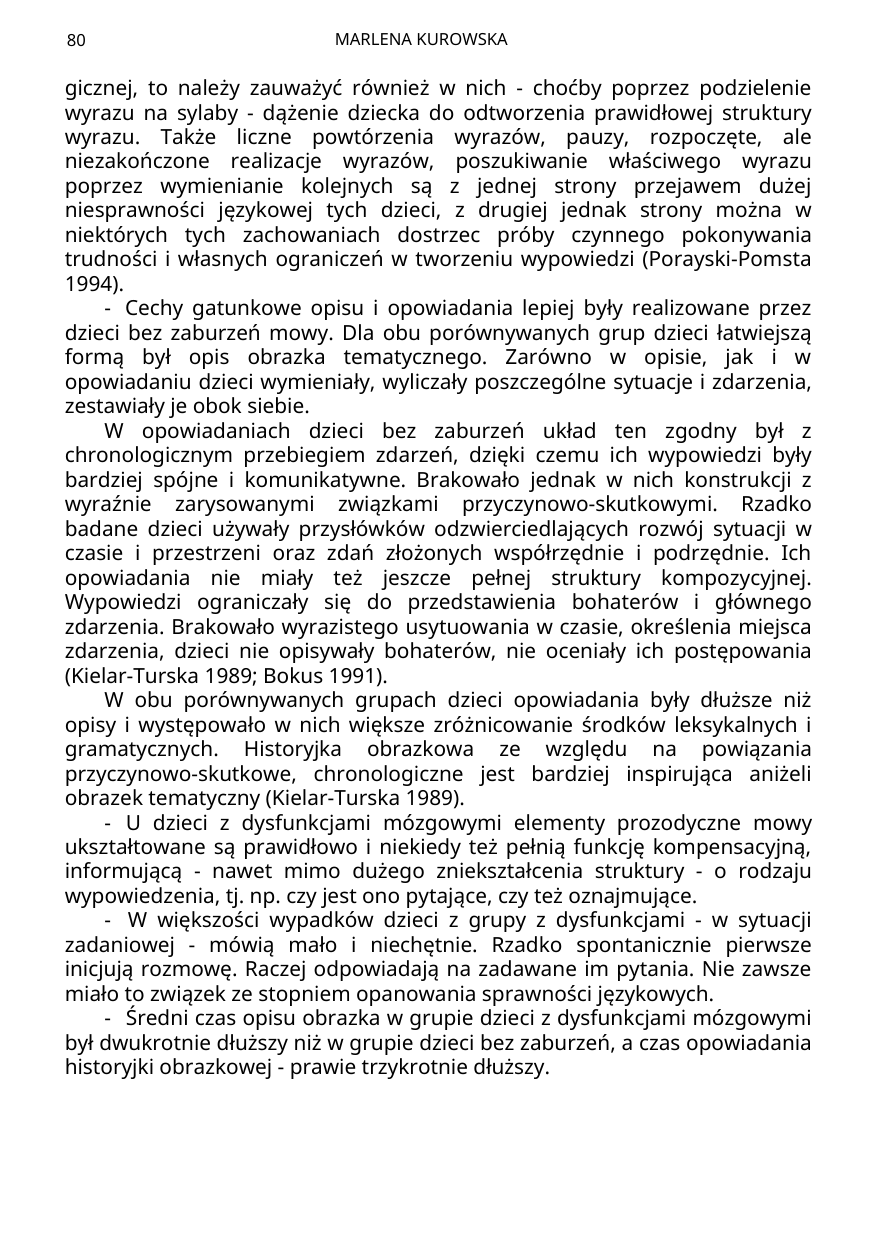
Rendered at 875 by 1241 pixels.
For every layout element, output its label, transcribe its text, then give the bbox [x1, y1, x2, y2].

list Cechy gatunkowe opisu i opowiadania lepiej były realizowane przez dzieci bez zaburzeń mowy. Dla obu porównywanych grup dzieci łatwiejszą formą był opis obrazka tematycznego. Zarówno w opisie, jak i w opowiadaniu dzieci wymieniały, wyliczały poszczególne sytuacje i zdarzenia, zestawiały je obok siebie. [64, 296, 813, 419]
text W opowiadaniach dzieci bez zaburzeń układ ten zgodny był z chronologicznym przebiegiem zdarzeń, dzięki czemu ich wypowiedzi były bardziej spójne i komunikatywne. Brakowało jednak w nich konstrukcji z wyraźnie zarysowanymi związkami przyczynowo-skutkowymi. Rzadko badane dzieci używały przysłówków odzwierciedlających rozwój sytuacji w czasie i przestrzeni oraz zdań złożonych współrzędnie i podrzędnie. Ich opowiadania nie miały też jeszcze pełnej struktury kompozycyjnej. Wypowiedzi ograniczały się do przedstawienia bohaterów i głównego zdarzenia. Brakowało wyrazistego usytuowania w czasie, określenia miejsca zdarzenia, dzieci nie opisywały bohaterów, nie oceniały ich postępowania (Kielar-Turska 1989; Bokus 1991). [64, 419, 813, 688]
list Średni czas opisu obrazka w grupie dzieci z dysfunkcjami mózgowymi był dwukrotnie dłuższy niż w grupie dzieci bez zaburzeń, a czas opowiadania historyjki obrazkowej - prawie trzykrotnie dłuższy. [64, 1006, 813, 1079]
text MARLENA KUROWSKA [334, 32, 508, 49]
text W obu porównywanych grupach dzieci opowiadania były dłuższe niż opisy i występowało w nich większe zróżnicowanie środków leksykalnych i gramatycznych. Historyjka obrazkowa ze względu na powiązania przyczynowo-skutkowe, chronologiczne jest bardziej inspirująca aniżeli obrazek tematyczny (Kielar-Turska 1989). [64, 688, 813, 810]
list U dzieci z dysfunkcjami mózgowymi elementy prozodyczne mowy ukształtowane są prawidłowo i niekiedy też pełnią funkcję kompensacyjną, informującą - nawet mimo dużego zniekształcenia struktury - o rodzaju wypowiedzenia, tj. np. czy jest ono pytające, czy też oznajmujące. [64, 810, 813, 908]
text 80 [67, 33, 86, 49]
text gicznej, to należy zauważyć również w nich - choćby poprzez podzielenie wyrazu na sylaby - dążenie dziecka do odtworzenia prawidłowej struktury wyrazu. Także liczne powtórzenia wyrazów, pauzy, rozpoczęte, ale niezakończone realizacje wyrazów, poszukiwanie właściwego wyrazu poprzez wymienianie kolejnych są z jednej strony przejawem dużej niesprawności językowej tych dzieci, z drugiej jednak strony można w niektórych tych zachowaniach dostrzec próby czynnego pokonywania trudności i własnych ograniczeń w tworzeniu wypowiedzi (Porayski-Pomsta 1994). [64, 76, 813, 296]
list W większości wypadków dzieci z grupy z dysfunkcjami - w sytuacji zadaniowej - mówią mało i niechętnie. Rzadko spontanicznie pierwsze inicjują rozmowę. Raczej odpowiadają na zadawane im pytania. Nie zawsze miało to związek ze stopniem opanowania sprawności językowych. [64, 908, 813, 1006]
